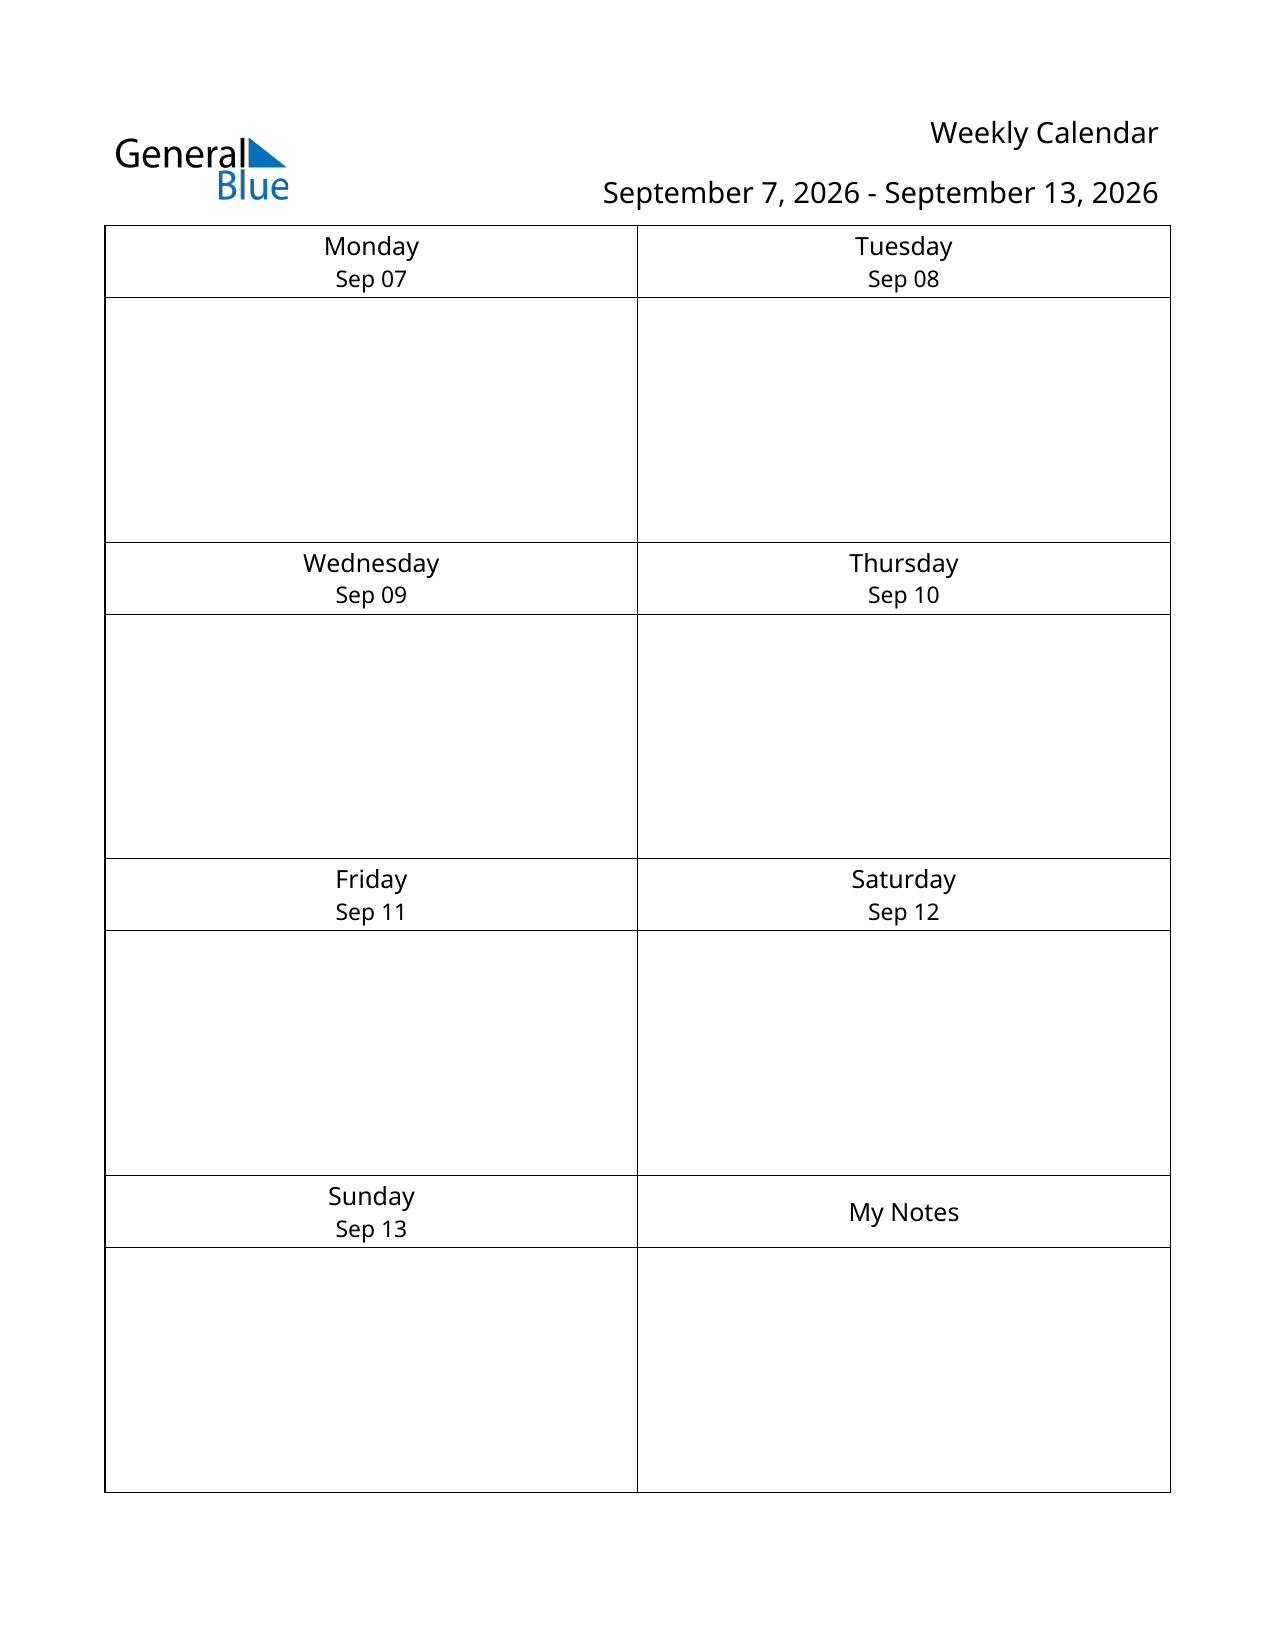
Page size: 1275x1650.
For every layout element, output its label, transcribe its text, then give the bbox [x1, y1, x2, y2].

table_cell Friday Sep 11 [106, 859, 637, 930]
table_cell [106, 931, 637, 1175]
picture [116, 138, 289, 200]
table_cell [106, 298, 637, 542]
table_cell Monday Sep 07 [106, 226, 637, 297]
table_cell Sunday Sep 13 [106, 1176, 637, 1247]
table_cell Saturday Sep 12 [638, 859, 1170, 930]
table_header [105, 113, 302, 225]
table_cell Tuesday Sep 08 [638, 226, 1170, 297]
table_cell [638, 615, 1170, 858]
table_cell My Notes [638, 1176, 1170, 1247]
table_header Weekly Calendar September 7, 2026 - September 13, 2026 [302, 113, 1170, 225]
table_cell [638, 1248, 1170, 1492]
table_cell Wednesday Sep 09 [106, 543, 637, 613]
table_cell Thursday Sep 10 [638, 543, 1170, 613]
table_cell [106, 615, 637, 858]
table_cell [638, 298, 1170, 542]
table_cell [638, 931, 1170, 1175]
table_cell [106, 1248, 637, 1492]
